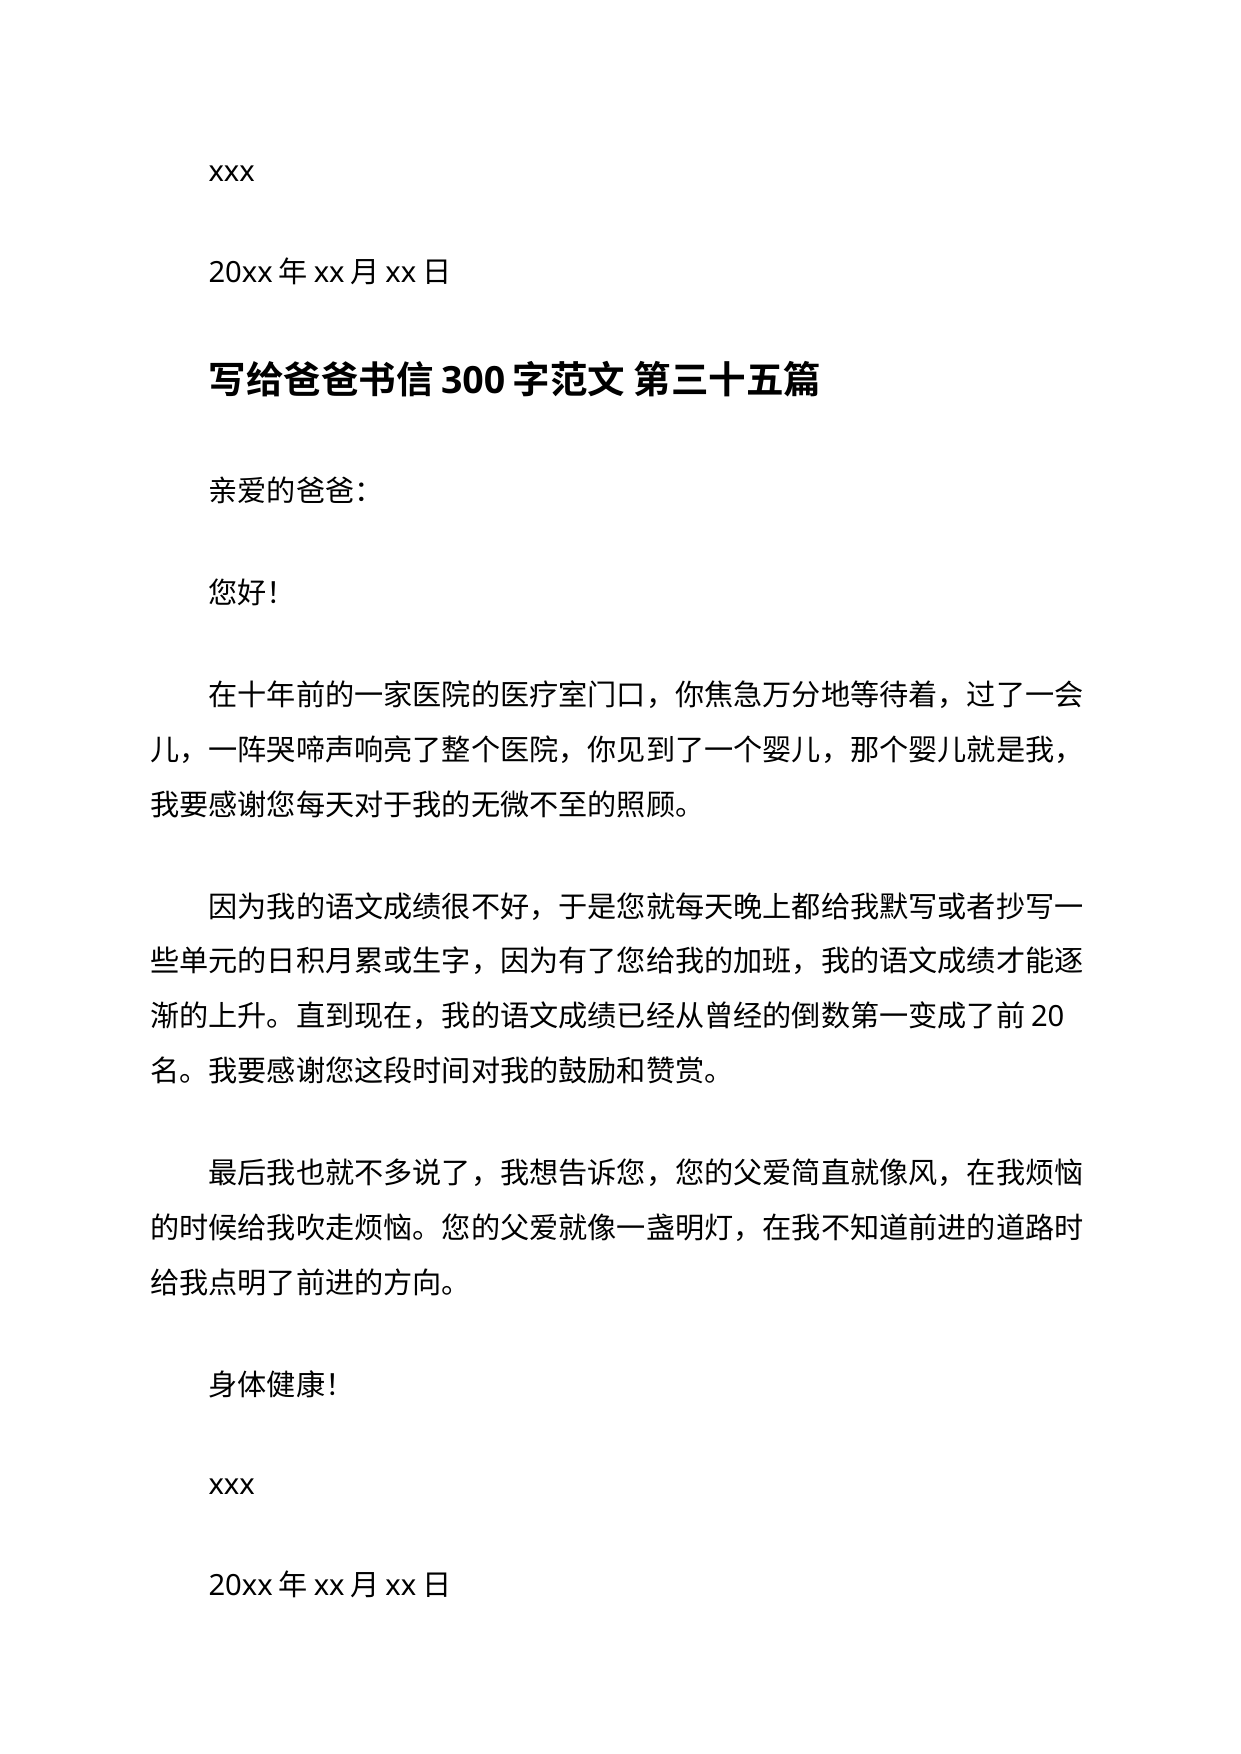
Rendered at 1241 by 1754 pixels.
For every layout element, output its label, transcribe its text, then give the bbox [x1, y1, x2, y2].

text 因为我的语文成绩很不好，于是您就每天晚上都给我默写或者抄写一些单元的日积月累或生字，因为有了您给我的加班，我的语文成绩才能逐渐的上升。直到现在，我的语文成绩已经从曾经的倒数第一变成了前20名。我要感谢您这段时间对我的鼓励和赞赏。 [150, 883, 1090, 1090]
text 20xx年xx月xx日 [150, 248, 1090, 291]
text 您好！ [150, 570, 1090, 612]
text 最后我也就不多说了，我想告诉您，您的父爱简直就像风，在我烦恼的时候给我吹走烦恼。您的父爱就像一盏明灯，在我不知道前进的道路时给我点明了前进的方向。 [150, 1150, 1090, 1302]
text 写给爸爸书信300字范文 第三十五篇 [150, 350, 1090, 405]
text 在十年前的一家医院的医疗室门口，你焦急万分地等待着，过了一会儿，一阵哭啼声响亮了整个医院，你见到了一个婴儿，那个婴儿就是我，我要感谢您每天对于我的无微不至的照顾。 [150, 672, 1090, 824]
text xxx [150, 150, 1090, 190]
text 20xx年xx月xx日 [150, 1561, 1090, 1604]
text 亲爱的爸爸： [150, 468, 1090, 510]
text xxx [150, 1463, 1090, 1503]
text 身体健康！ [150, 1361, 1090, 1403]
